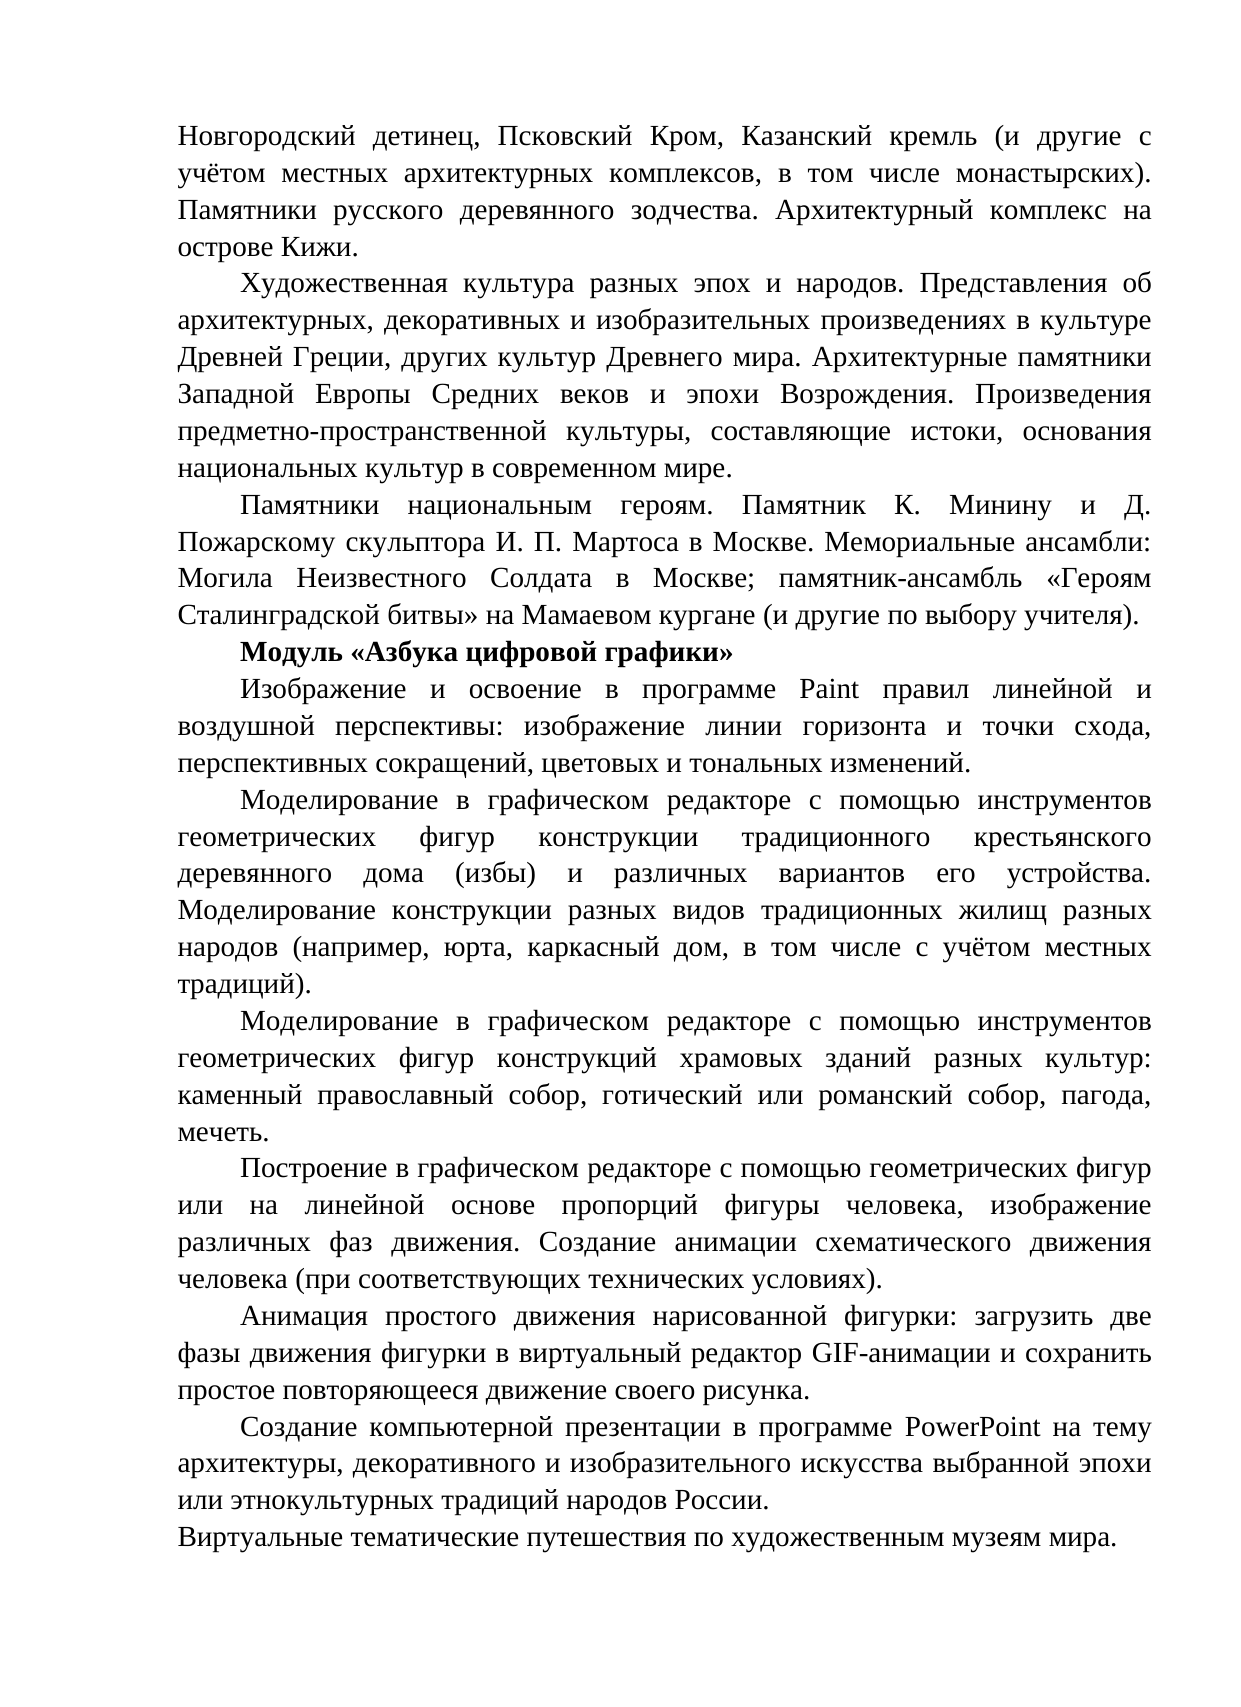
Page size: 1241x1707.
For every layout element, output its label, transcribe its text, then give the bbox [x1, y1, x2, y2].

text Моделирование в графическом редакторе с помощью инструментов геометрических фигур конструкций храмовых зданий разных культур: каменный православный собор, готический или романский собор, пагода, мечеть. [177, 1003, 1152, 1147]
text Создание компьютерной презентации в программе PowerPoint на тему архитектуры, декоративного и изобразительного искусства выбранной эпохи или этнокультурных традиций народов России. [177, 1409, 1152, 1516]
text Модуль «Азбука цифровой графики» [177, 634, 1152, 668]
text Построение в графическом редакторе с помощью геометрических фигур или на линейной основе пропорций фигуры человека, изображение различных фаз движения. Создание анимации схематического движения человека (при соответствующих технических условиях). [177, 1151, 1152, 1295]
text Художественная культура разных эпох и народов. Представления об архитектурных, декоративных и изобразительных произведениях в культуре Древней Греции, других культур Древнего мира. Архитектурные памятники Западной Европы Средних веков и эпохи Возрождения. Произведения предметно-пространственной культуры, составляющие истоки, основания национальных культур в современном мире. [177, 266, 1152, 483]
text Виртуальные тематические путешествия по художественным музеям мира. [177, 1519, 1152, 1553]
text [177, 118, 1152, 262]
text Изображение и освоение в программе Paint правил линейной и воздушной перспективы: изображение линии горизонта и точки схода, перспективных сокращений, цветовых и тональных изменений. [177, 671, 1152, 778]
text Анимация простого движения нарисованной фигурки: загрузить две фазы движения фигурки в виртуальный редактор GIF-анимации и сохранить простое повторяющееся движение своего рисунка. [177, 1298, 1152, 1405]
text Моделирование в графическом редакторе с помощью инструментов геометрических фигур конструкции традиционного крестьянского деревянного дома (избы) и различных вариантов его устройства. Моделирование конструкции разных видов традиционных жилищ разных народов (например, юрта, каркасный дом, в том числе с учётом местных традиций). [177, 782, 1152, 1000]
text Памятники национальным героям. Памятник К. Минину и Д. Пожарскому скульптора И. П. Мартоса в Москве. Мемориальные ансамбли: Могила Неизвестного Солдата в Москве; памятник-ансамбль «Героям Сталинградской битвы» на Мамаевом кургане (и другие по выбору учителя). [177, 487, 1152, 631]
